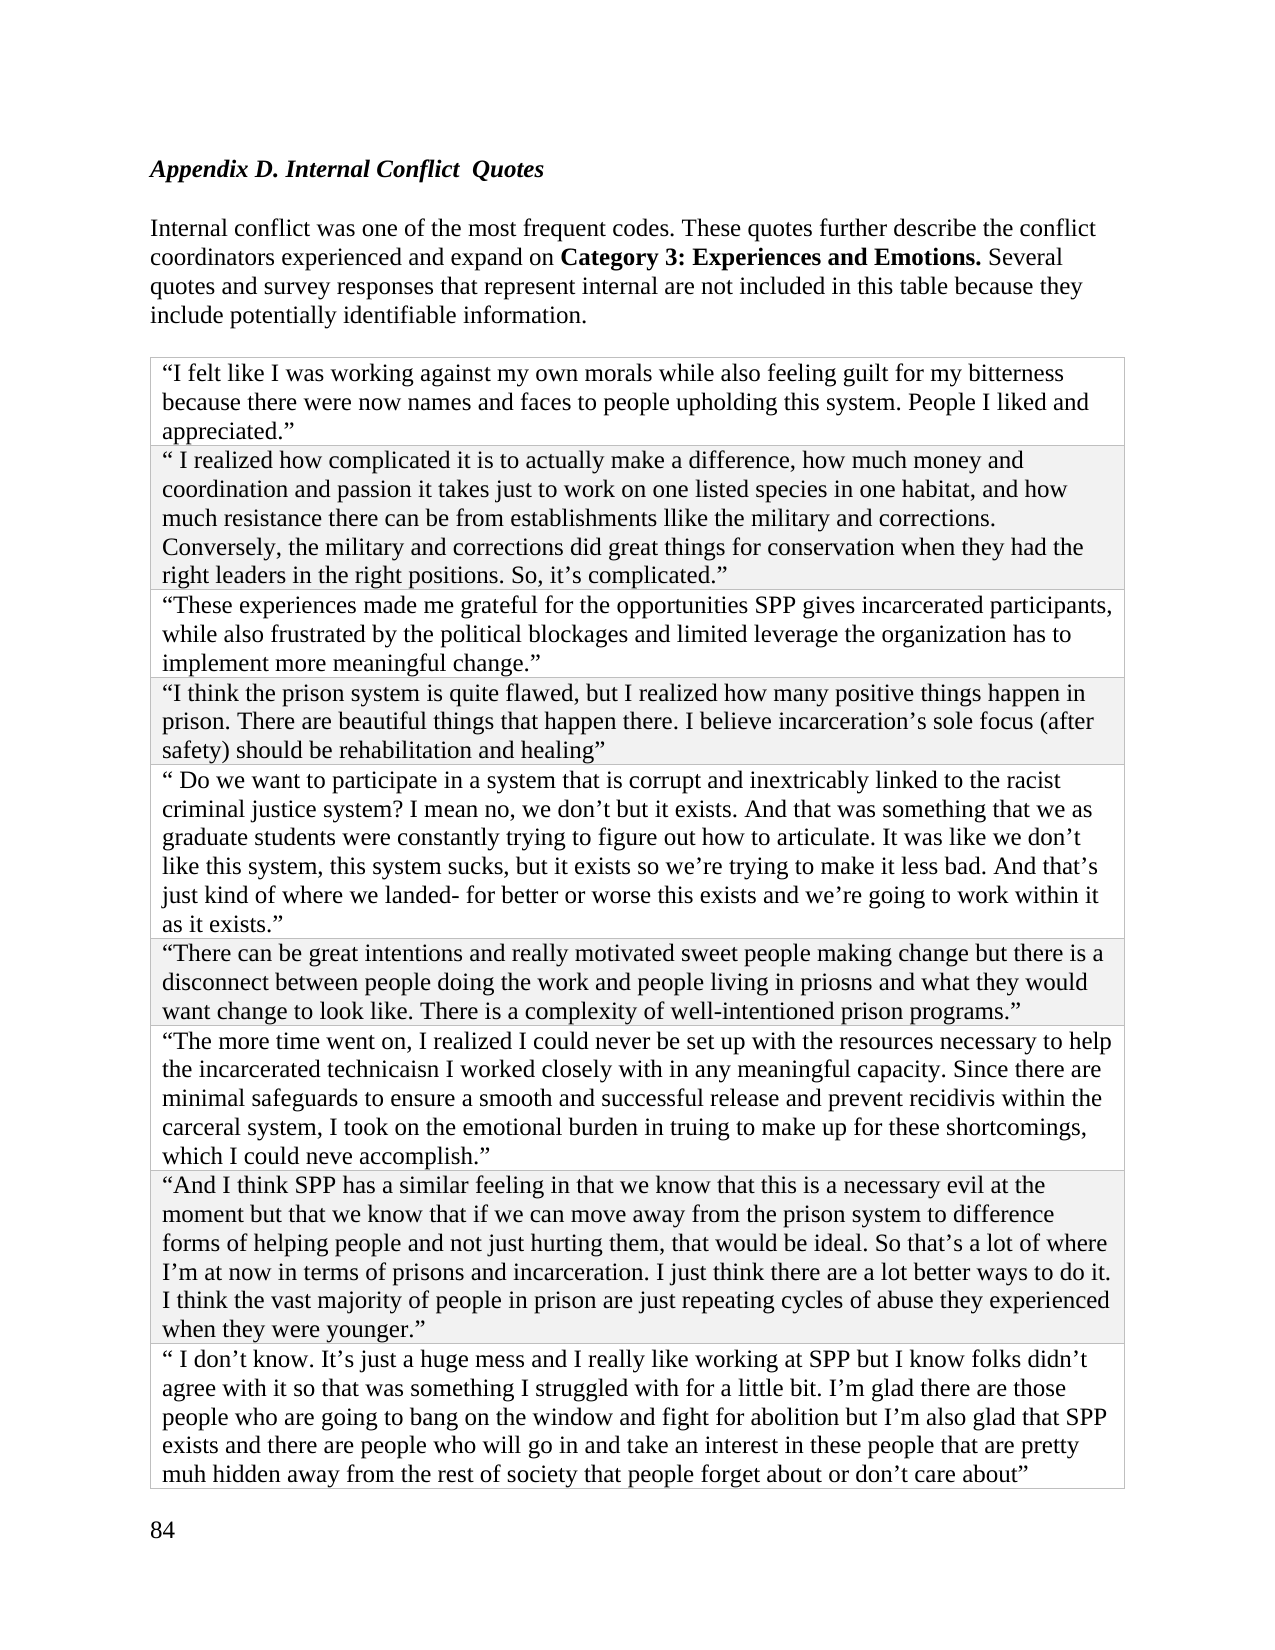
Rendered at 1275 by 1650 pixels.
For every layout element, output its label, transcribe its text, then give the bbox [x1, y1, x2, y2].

table_cell “I think the prison system is quite flawed, but I realized how many positive things happen in prison. There are beautiful things that happen there. I believe incarceration’s sole focus (after safety) should be rehabilitation and healing” [151, 678, 1124, 764]
text Internal conflict was one of the most frequent codes. These quotes further describe the conflict coordinators experienced and expand on Category 3: Experiences and Emotions. Several quotes and survey responses that represent internal are not included in this table because they include potentially identifiable information. [150, 213, 1125, 328]
subtitle Appendix D. Internal Conflict Quotes [150, 154, 1125, 183]
table_header “I felt like I was working against my own morals while also feeling guilt for my bitterness because there were now names and faces to people upholding this system. People I liked and appreciated.” [151, 358, 1124, 444]
table_cell “There can be great intentions and really motivated sweet people making change but there is a disconnect between people doing the work and people living in priosns and what they would want change to look like. There is a complexity of well-intentioned prison programs.” [151, 939, 1124, 1025]
table_cell “ I realized how complicated it is to actually make a difference, how much money and coordination and passion it takes just to work on one listed species in one habitat, and how much resistance there can be from establishments llike the military and corrections. Conversely, the military and corrections did great things for conservation when they had the right leaders in the right positions. So, it’s complicated.” [151, 446, 1124, 589]
table_cell “The more time went on, I realized I could never be set up with the resources necessary to help the incarcerated technicaisn I worked closely with in any meaningful capacity. Since there are minimal safeguards to ensure a smooth and successful release and prevent recidivis within the carceral system, I took on the emotional burden in truing to make up for these shortcomings, which I could neve accomplish.” [151, 1026, 1124, 1169]
table_cell “These experiences made me grateful for the opportunities SPP gives incarcerated participants, while also frustrated by the political blockages and limited leverage the organization has to implement more meaningful change.” [151, 590, 1124, 677]
table_cell “And I think SPP has a similar feeling in that we know that this is a necessary evil at the moment but that we know that if we can move away from the prison system to difference forms of helping people and not just hurting them, that would be ideal. So that’s a lot of where I’m at now in terms of prisons and incarceration. I just think there are a lot better ways to do it. I think the vast majority of people in prison are just repeating cycles of abuse they experienced when they were younger.” [151, 1171, 1124, 1343]
table_cell “ Do we want to participate in a system that is corrupt and inextricably linked to the racist criminal justice system? I mean no, we don’t but it exists. And that was something that we as graduate students were constantly trying to figure out how to articulate. It was like we don’t like this system, this system sucks, but it exists so we’re trying to make it less bad. And that’s just kind of where we landed- for better or worse this exists and we’re going to work within it as it exists.” [151, 765, 1124, 937]
table_cell “ I don’t know. It’s just a huge mess and I really like working at SPP but I know folks didn’t agree with it so that was something I struggled with for a little bit. I’m glad there are those people who are going to bang on the window and fight for abolition but I’m also glad that SPP exists and there are people who will go in and take an interest in these people that are pretty muh hidden away from the rest of society that people forget about or don’t care about” [151, 1344, 1124, 1488]
